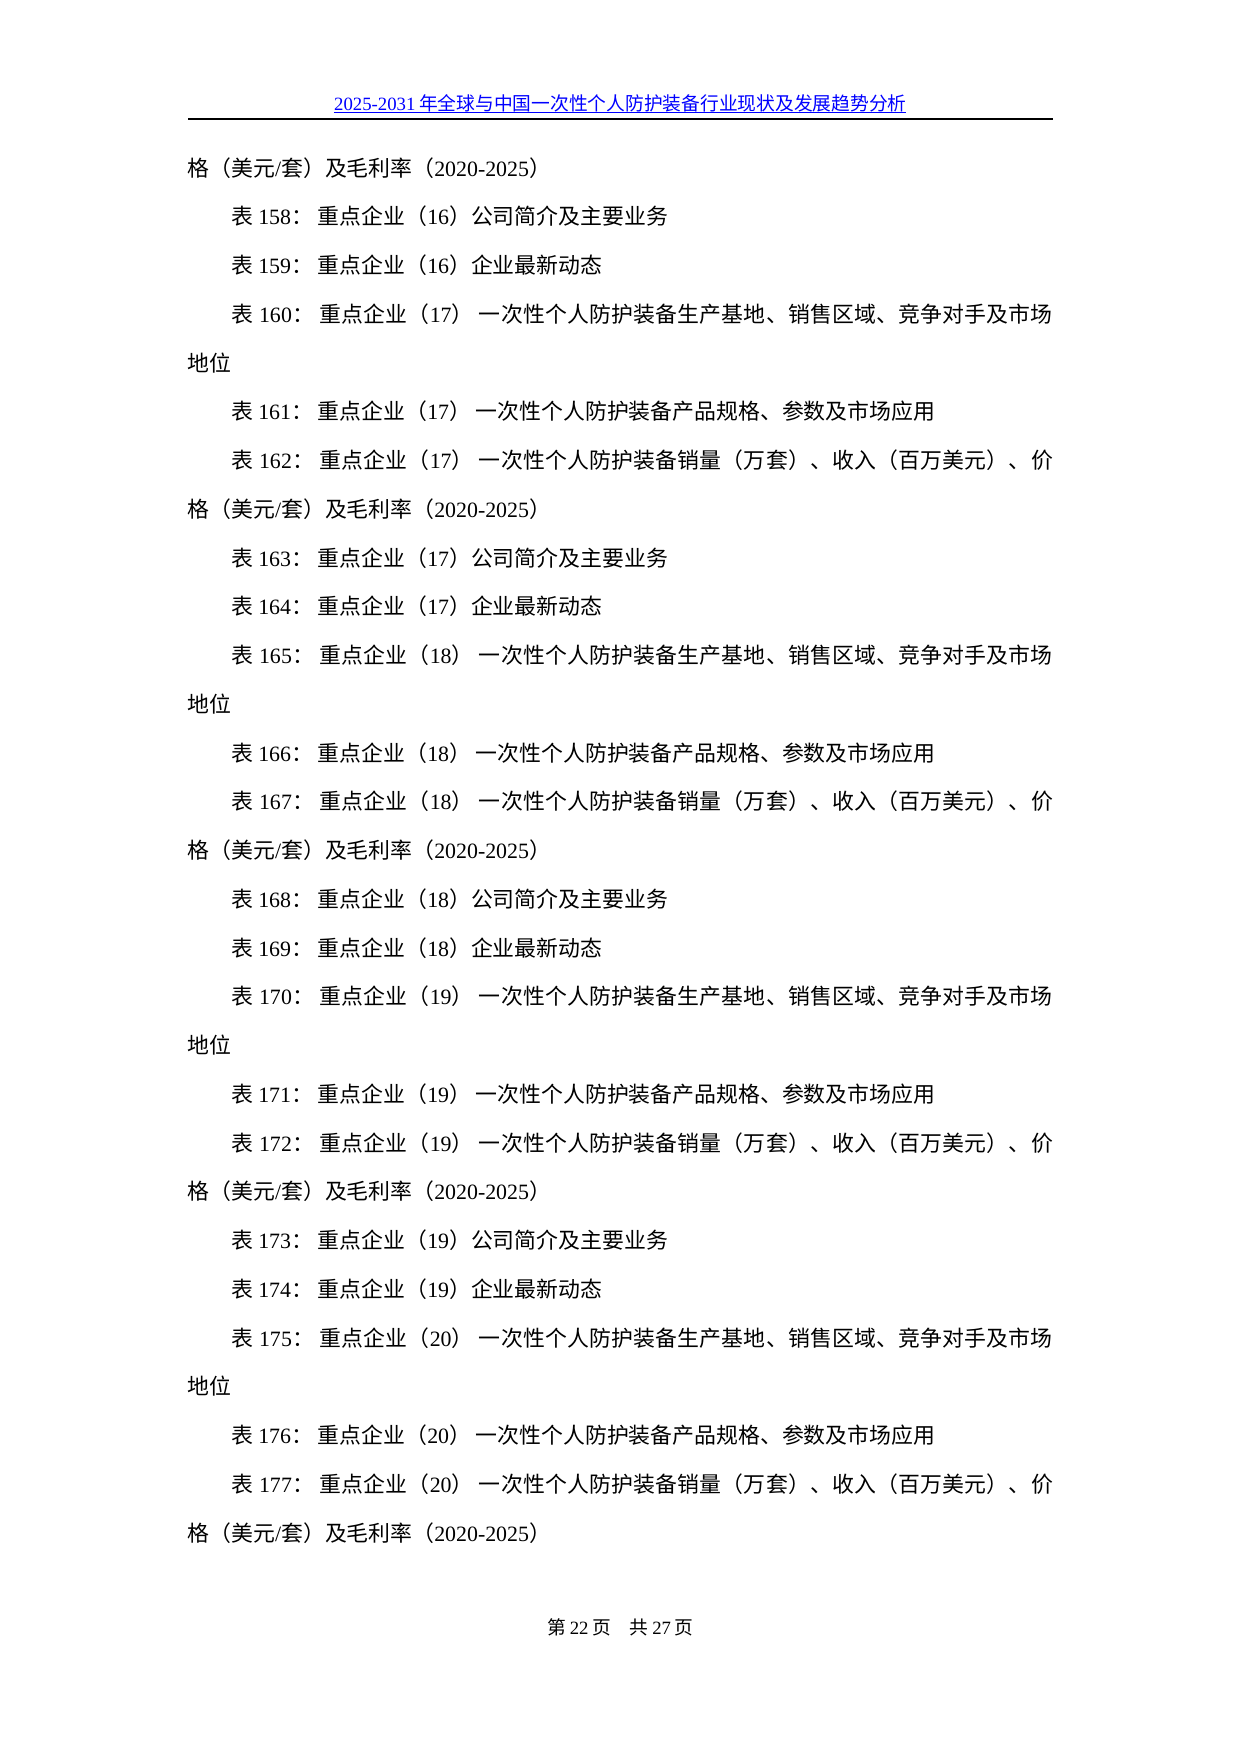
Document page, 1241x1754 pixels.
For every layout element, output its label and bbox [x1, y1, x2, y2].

text [187, 150, 1053, 1548]
